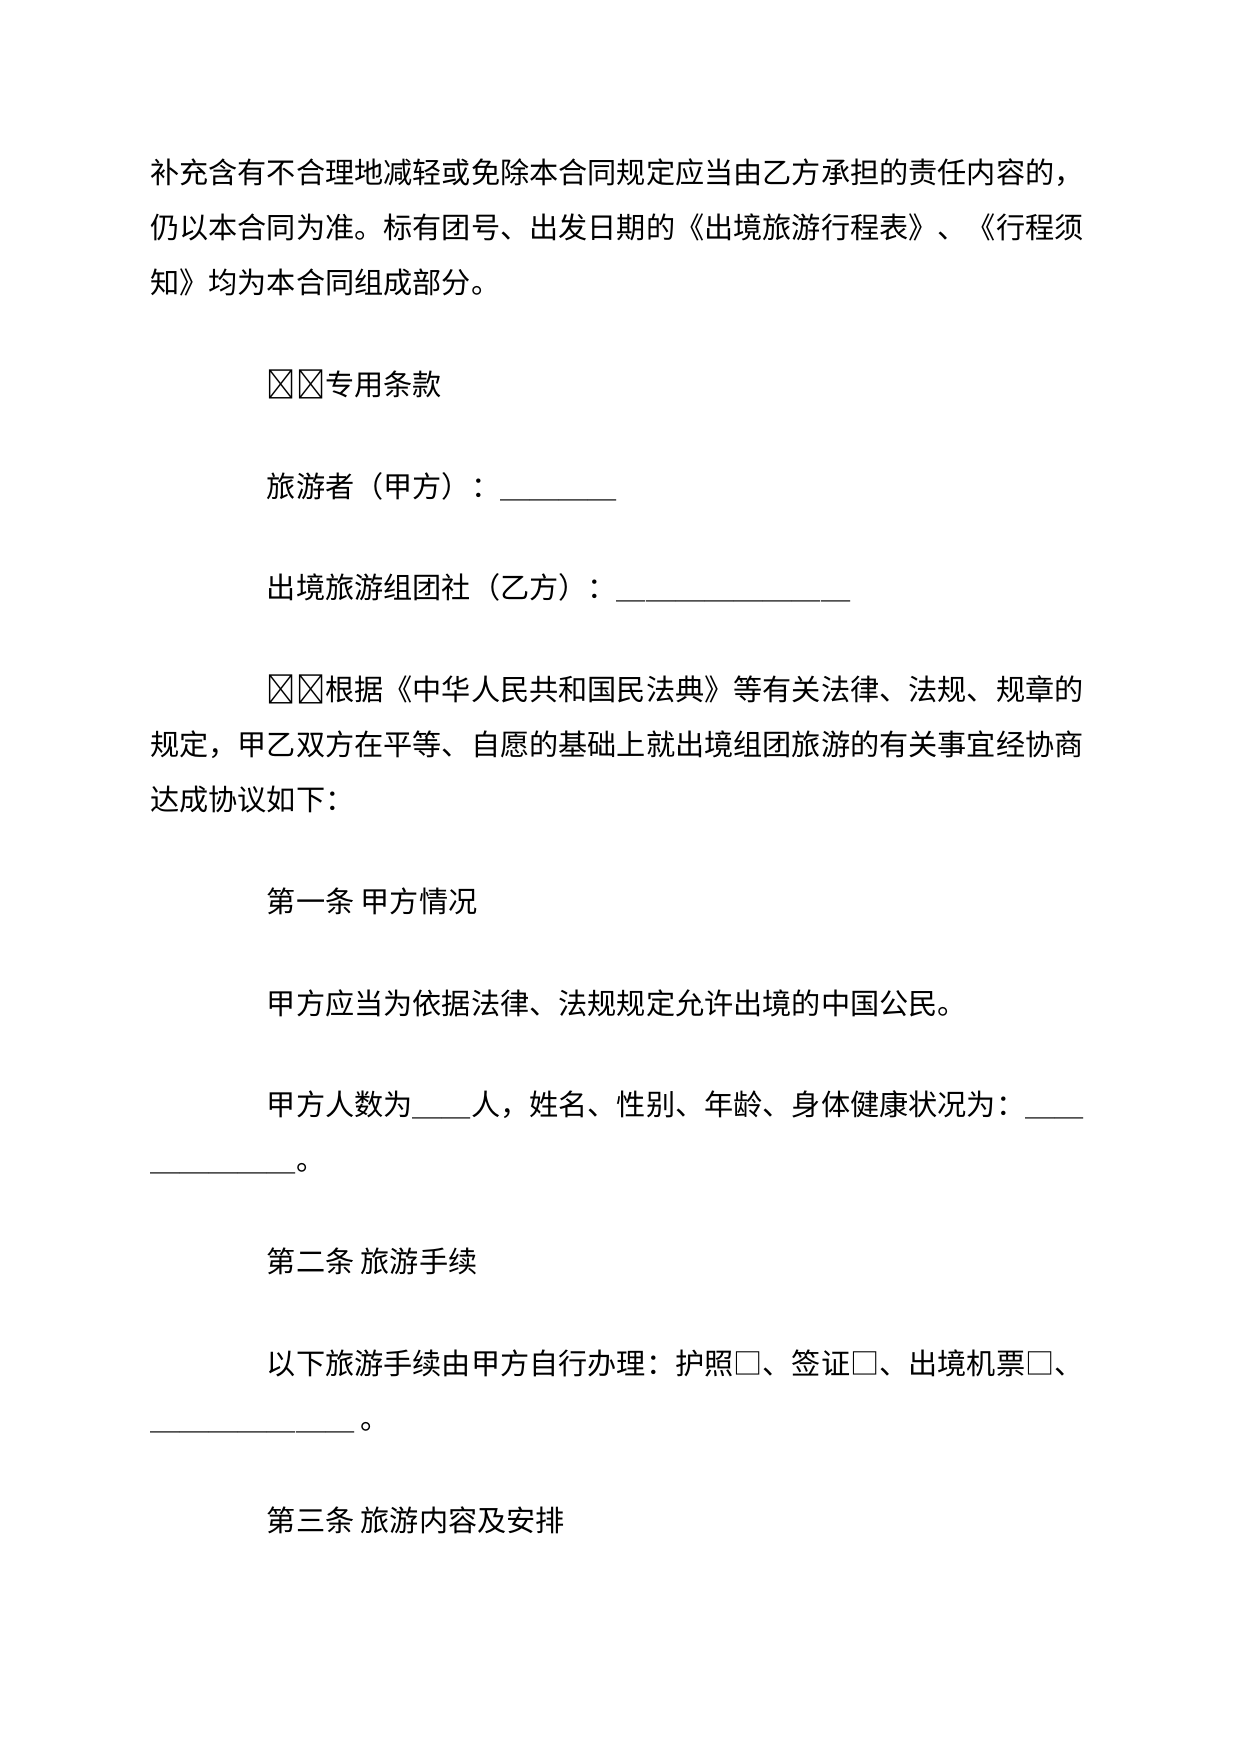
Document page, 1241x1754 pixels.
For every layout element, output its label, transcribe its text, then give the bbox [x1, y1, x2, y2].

text 根据《中华人民共和国民法典》等有关法律、法规、规章的规定，甲乙双方在平等、自愿的基础上就出境组团旅游的有关事宜经协商达成协议如下： [150, 667, 1090, 819]
text 以下旅游手续由甲方自行办理：护照□、签证□、出境机票□、＿＿＿＿＿＿＿ 。 [150, 1340, 1090, 1438]
text 出境旅游组团社（乙方）：＿＿＿＿＿＿＿＿ [150, 565, 1090, 607]
text 第三条 旅游内容及安排 [150, 1497, 1090, 1539]
text 甲方应当为依据法律、法规规定允许出境的中国公民。 [150, 980, 1090, 1022]
text 专用条款 [150, 362, 1090, 404]
text 甲方人数为＿＿人，姓名、性别、年龄、身体健康状况为：＿＿＿＿＿＿＿。 [150, 1082, 1090, 1179]
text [150, 150, 1090, 302]
text 旅游者（甲方）：＿＿＿＿ [150, 463, 1090, 506]
text 第二条 旅游手续 [150, 1239, 1090, 1281]
text 第一条 甲方情况 [150, 878, 1090, 921]
